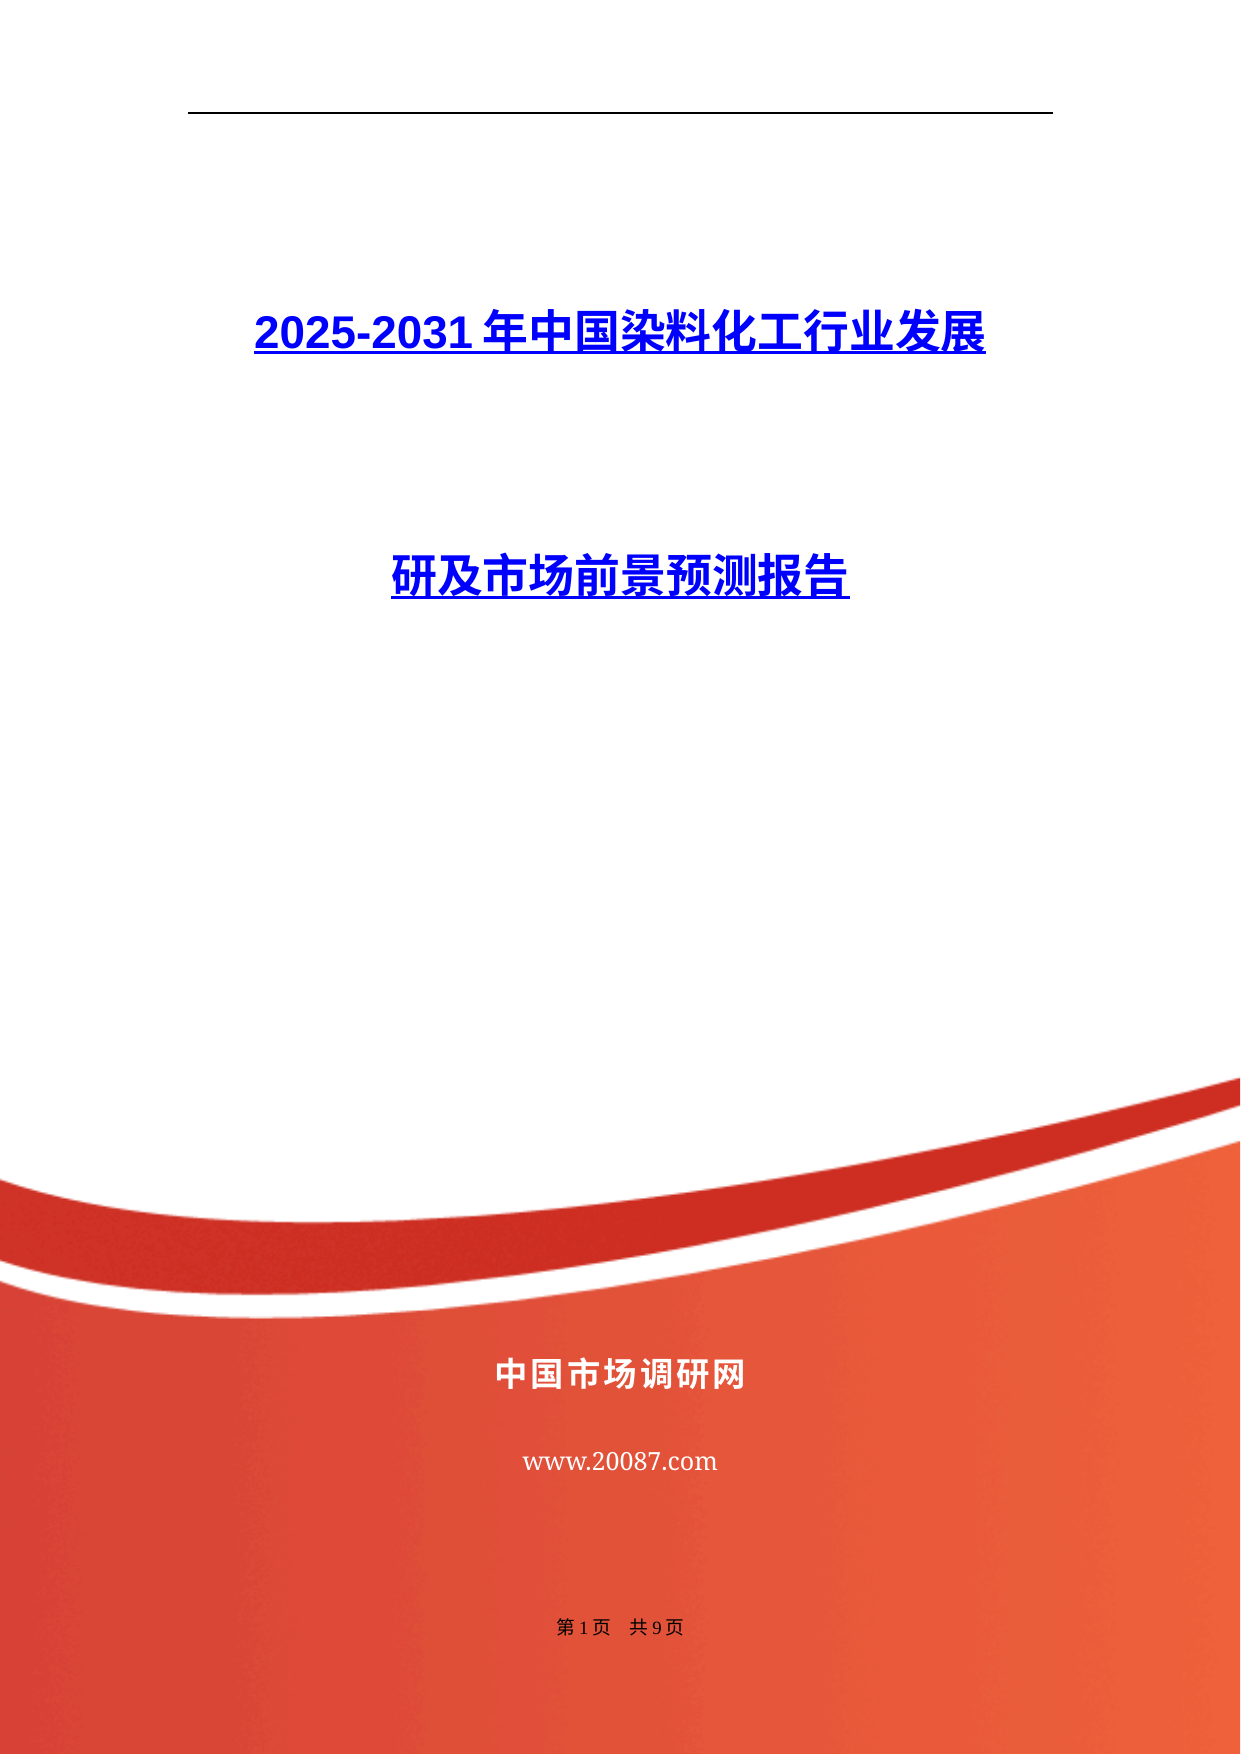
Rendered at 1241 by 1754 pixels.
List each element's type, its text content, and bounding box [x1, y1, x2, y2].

text www.20087.com [187, 1428, 1053, 1493]
table_header 2025-2031年中国染料化工行业发展研及市场前景预测报告 [188, 207, 1053, 773]
picture [0, 1006, 1241, 1754]
subtitle 中国市场调研网 [187, 1339, 1053, 1404]
